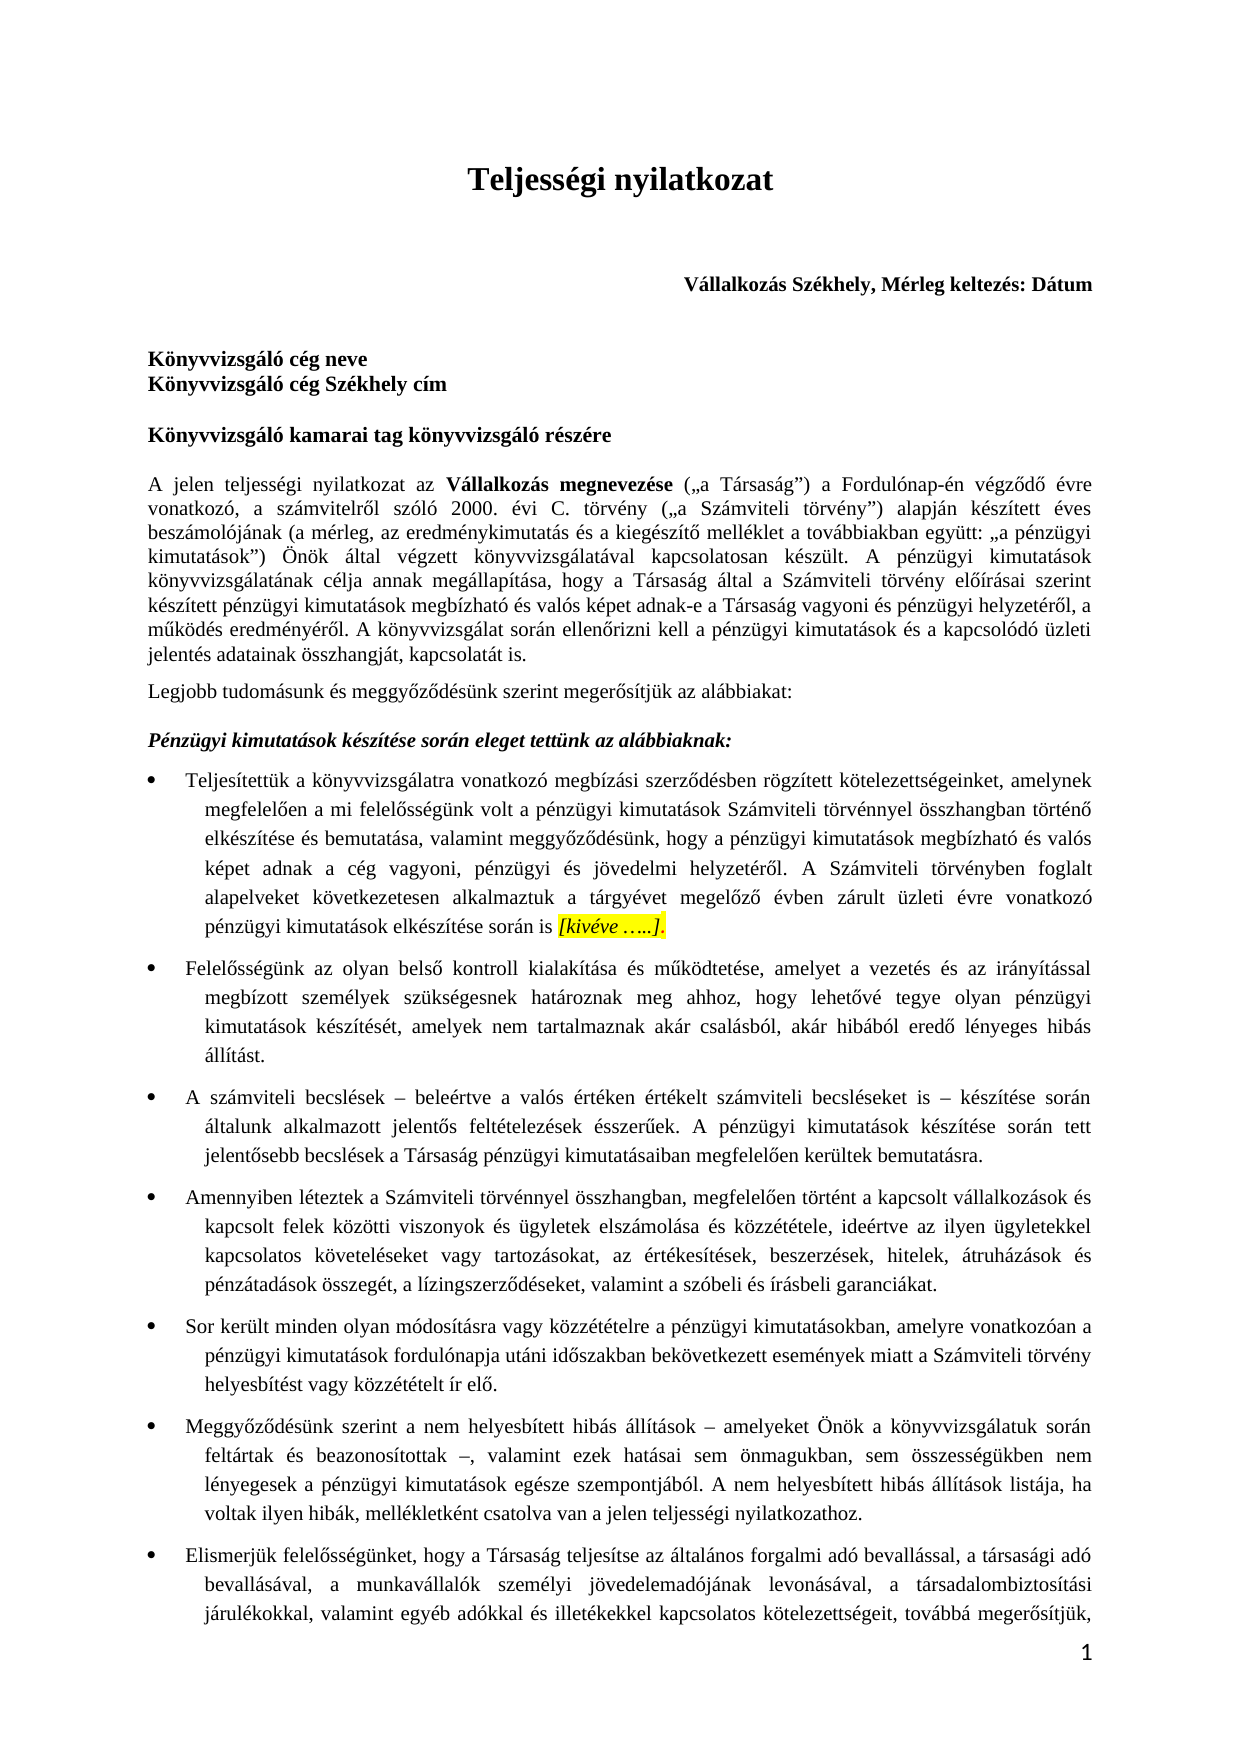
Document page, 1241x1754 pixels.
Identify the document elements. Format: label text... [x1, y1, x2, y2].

list Meggyőződésünk szerint a nem helyesbített hibás állítások – amelyeket Önök a könyvvizsgálatuk során feltártak és beazonosítottak –, valamint ezek hatásai sem önmagukban, sem összességükben nem lényegesek a pénzügyi kimutatások egésze szempontjából. A nem helyesbített hibás állítások listája, ha voltak ilyen hibák, mellékletként csatolva van a jelen teljességi nyilatkozathoz. [148, 1410, 1093, 1527]
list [148, 1539, 1093, 1627]
text Pénzügyi kimutatások készítése során eleget tettünk az alábbiaknak: [148, 728, 1093, 752]
text Könyvvizsgáló cég Székhely cím [148, 371, 1093, 397]
list Sor került minden olyan módosításra vagy közzétételre a pénzügyi kimutatásokban, amelyre vonatkozóan a pénzügyi kimutatások fordulónapja utáni időszakban bekövetkezett események miatt a Számviteli törvény helyesbítést vagy közzétételt ír elő. [148, 1310, 1093, 1397]
list Teljesítettük a könyvvizsgálatra vonatkozó megbízási szerződésben rögzített kötelezettségeinket, amelynek megfelelően a mi felelősségünk volt a pénzügyi kimutatások Számviteli törvénnyel összhangban történő elkészítése és bemutatása, valamint meggyőződésünk, hogy a pénzügyi kimutatások megbízható és valós képet adnak a cég vagyoni, pénzügyi és jövedelmi helyzetéről. A Számviteli törvényben foglalt alapelveket következetesen alkalmaztuk a tárgyévet megelőző évben zárult üzleti évre vonatkozó pénzügyi kimutatások elkészítése során is [kivéve …..]. [148, 764, 1093, 939]
text A jelen teljességi nyilatkozat az Vállalkozás megnevezése („a Társaság”) a Fordulónap-én végződő évre vonatkozó, a számvitelről szóló 2000. évi C. törvény („a Számviteli törvény”) alapján készített éves beszámolójának (a mérleg, az eredménykimutatás és a kiegészítő melléklet a továbbiakban együtt: „a pénzügyi kimutatások”) Önök által végzett könyvvizsgálatával kapcsolatosan készült. A pénzügyi kimutatások könyvvizsgálatának célja annak megállapítása, hogy a Társaság által a Számviteli törvény előírásai szerint készített pénzügyi kimutatások megbízható és valós képet adnak-e a Társaság vagyoni és pénzügyi helyzetéről, a működés eredményéről. A könyvvizsgálat során ellenőrizni kell a pénzügyi kimutatások és a kapcsolódó üzleti jelentés adatainak összhangját, kapcsolatát is. [148, 472, 1093, 666]
list Felelősségünk az olyan belső kontroll kialakítása és működtetése, amelyet a vezetés és az irányítással megbízott személyek szükségesnek határoznak meg ahhoz, hogy lehetővé tegye olyan pénzügyi kimutatások készítését, amelyek nem tartalmaznak akár csalásból, akár hibából eredő lényeges hibás állítást. [148, 952, 1093, 1068]
text Legjobb tudomásunk és meggyőződésünk szerint megerősítjük az alábbiakat: [148, 678, 1093, 703]
text Vállalkozás Székhely, Mérleg keltezés: Dátum [148, 272, 1093, 296]
list A számviteli becslések – beleértve a valós értéken értékelt számviteli becsléseket is – készítése során általunk alkalmazott jelentős feltételezések ésszerűek. A pénzügyi kimutatások készítése során tett jelentősebb becslések a Társaság pénzügyi kimutatásaiban megfelelően kerültek bemutatásra. [148, 1081, 1093, 1168]
text Teljességi nyilatkozat [148, 159, 1093, 198]
list Amennyiben léteztek a Számviteli törvénnyel összhangban, megfelelően történt a kapcsolt vállalkozások és kapcsolt felek közötti viszonyok és ügyletek elszámolása és közzététele, ideértve az ilyen ügyletekkel kapcsolatos követeléseket vagy tartozásokat, az értékesítések, beszerzések, hitelek, átruházások és pénzátadások összegét, a lízingszerződéseket, valamint a szóbeli és írásbeli garanciákat. [148, 1181, 1093, 1297]
text Könyvvizsgáló kamarai tag könyvvizsgáló részére [148, 422, 1093, 447]
text Könyvvizsgáló cég neve [148, 346, 1093, 371]
